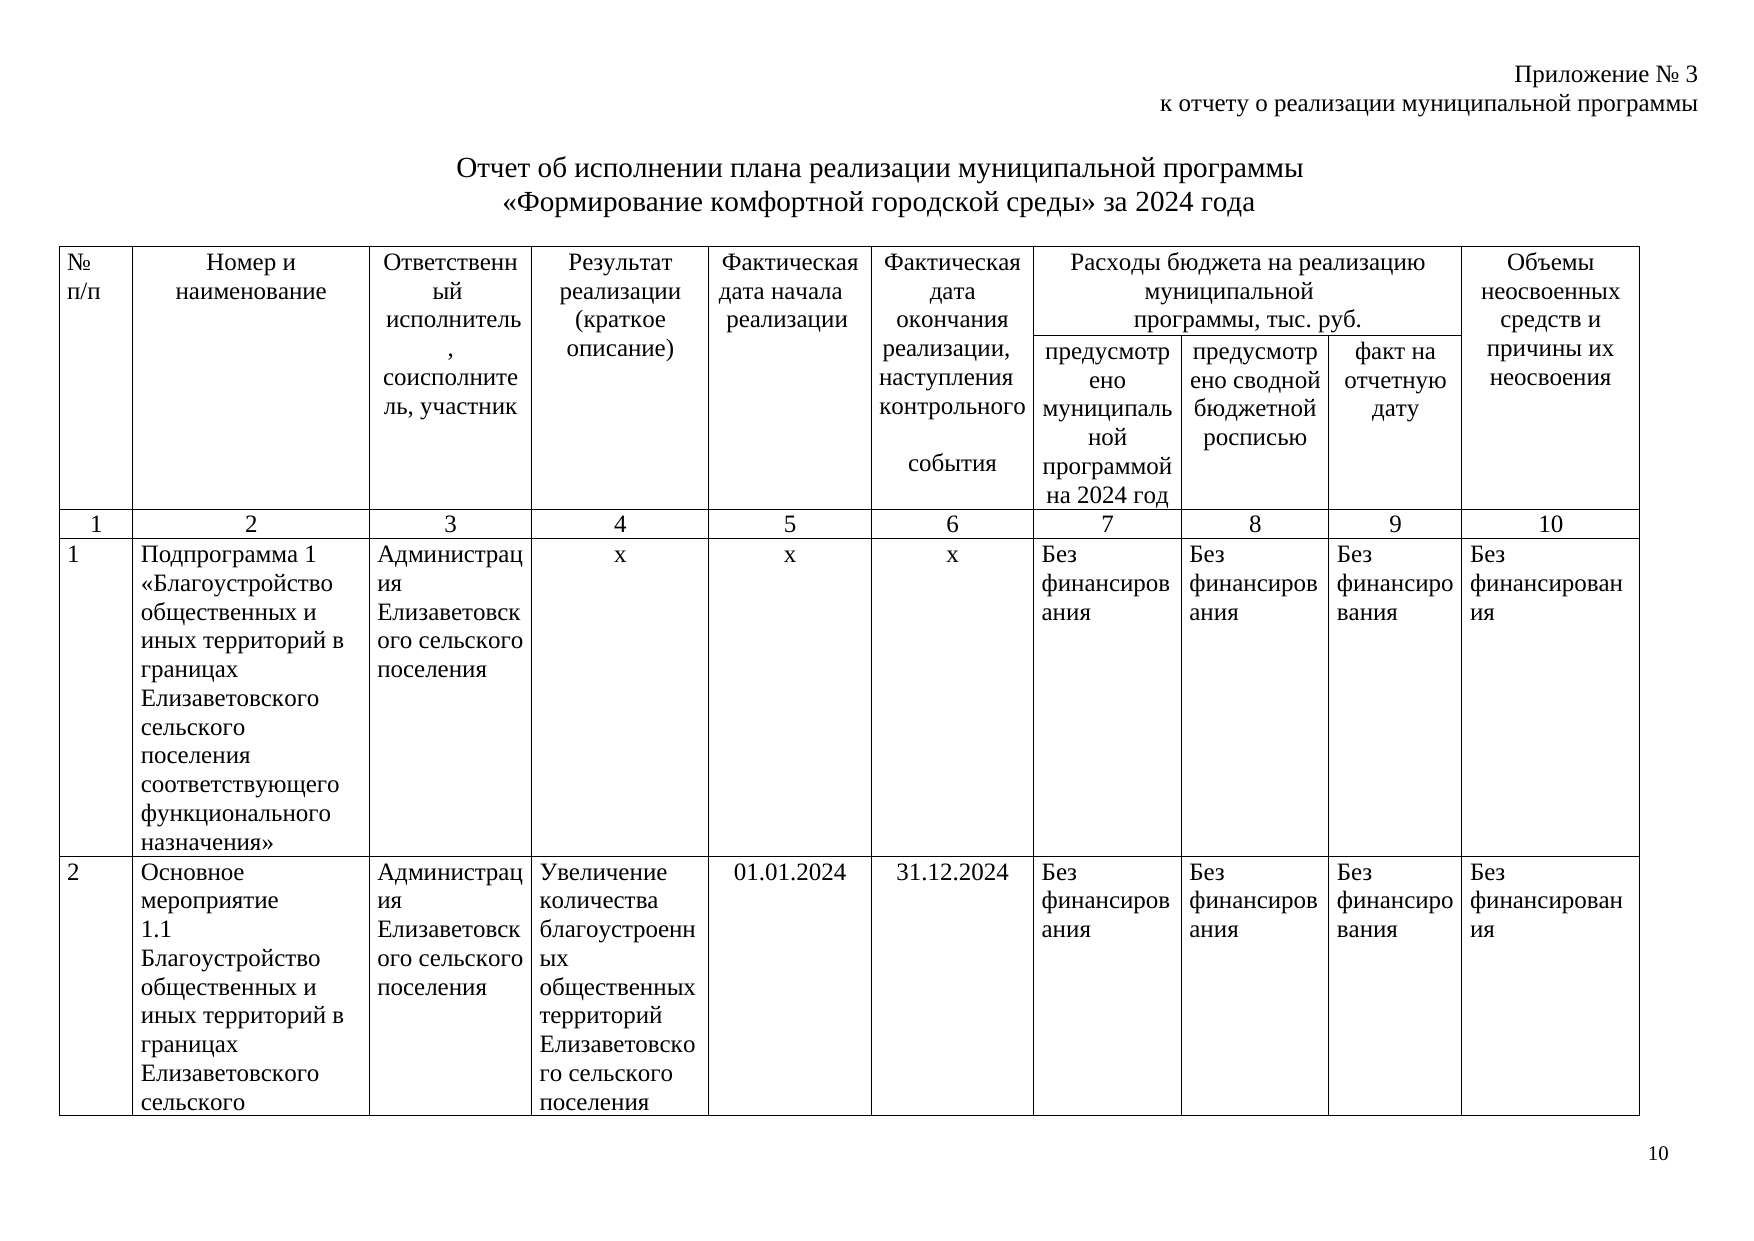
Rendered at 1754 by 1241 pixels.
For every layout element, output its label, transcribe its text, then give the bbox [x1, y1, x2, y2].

table_cell 9 [1329, 510, 1461, 538]
table_cell 6 [872, 510, 1033, 538]
table_cell 8 [1182, 510, 1328, 538]
table_cell предусмотрено сводной бюджетной росписью [1182, 336, 1328, 508]
table_cell 31.12.2024 [872, 857, 1033, 1115]
table_cell 3 [370, 510, 531, 538]
table_cell Без финансирования [1462, 857, 1639, 1115]
table_cell Без финансирования [1329, 857, 1461, 1115]
table_cell Увеличение количества благоустроенных общественных территорий Елизаветовского сельского поселения [532, 857, 708, 1115]
table_cell 5 [709, 510, 871, 538]
table_cell предусмотрено муниципальной программой на 2024 год [1034, 336, 1181, 508]
table_cell 7 [1034, 510, 1181, 538]
table_cell х [709, 539, 871, 856]
table_cell Без финансирования [1329, 539, 1461, 856]
table_cell Без финансирования [1182, 539, 1328, 856]
table_header Объемы неосвоенных средств и причины их неосвоения [1462, 247, 1639, 508]
table_header Ответственный исполнитель, соисполнитель, участник [370, 247, 531, 508]
table_cell Без финансирования [1034, 857, 1181, 1115]
table_cell 2 [133, 510, 369, 538]
table_header Номер и наименование [133, 247, 369, 508]
table_header Фактическая дата начала реализации [709, 247, 871, 508]
table_cell Без финансирования [1182, 857, 1328, 1115]
text Приложение № 3 [89, 59, 1698, 88]
table_cell Без финансирования [1462, 539, 1639, 856]
text «Формирование комфортной городской среды» за 2024 года [89, 184, 1668, 217]
table_header № п/п [60, 247, 132, 508]
table_cell 1 [60, 539, 132, 856]
table_cell х [532, 539, 708, 856]
table_header Фактическая дата окончания реализации, наступления контрольного события [872, 247, 1033, 508]
text Отчет об исполнении плана реализации муниципальной программы [89, 150, 1672, 184]
table_cell Администрация Елизаветовского сельского поселения [370, 857, 531, 1115]
table_cell Администрация Елизаветовского сельского поселения [370, 539, 531, 856]
table_header Расходы бюджета на реализацию муниципальной программы, тыс. руб. [1034, 247, 1461, 335]
table_cell 01.01.2024 [709, 857, 871, 1115]
table_cell х [872, 539, 1033, 856]
table_header Результат реализации (краткое описание) [532, 247, 708, 508]
table_cell Без финансирования [1034, 539, 1181, 856]
text к отчету о реализации муниципальной программы [753, 88, 1698, 117]
table_cell факт на отчетную дату [1329, 336, 1461, 508]
table_cell 4 [532, 510, 708, 538]
table_cell Подпрограмма 1 «Благоустройство общественных и иных территорий в границах Елизаветовского сельского поселения соответствующего функционального назначения» [133, 539, 369, 856]
table_cell 2 [60, 857, 132, 1115]
table_cell 10 [1462, 510, 1639, 538]
table_cell 1 [60, 510, 132, 538]
